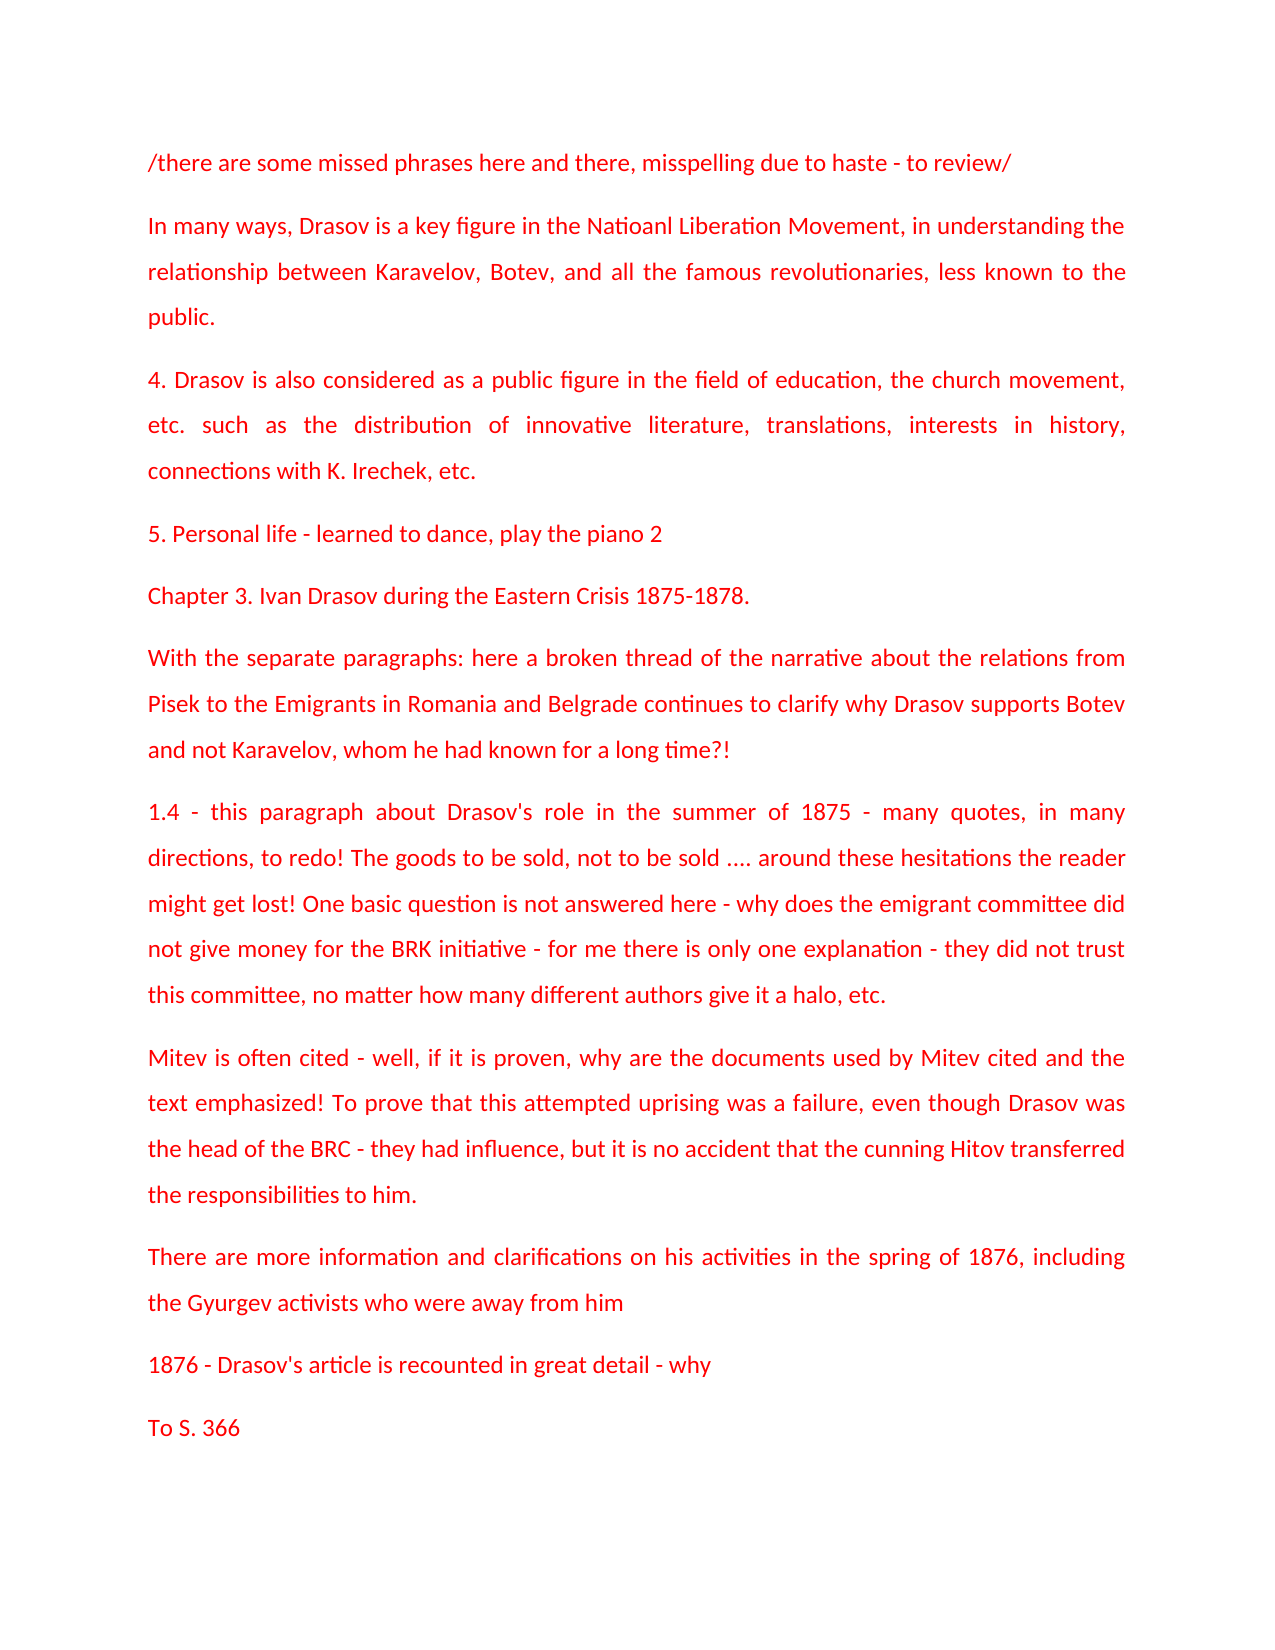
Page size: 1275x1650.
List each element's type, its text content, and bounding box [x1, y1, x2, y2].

text Mitev is often cited - well, if it is proven, why are the documents used by Mitev cited and the text emphasized! To prove that this attempted uprising was a failure, even though Drasov was the head of the BRC - they had influence, but it is no accident that the cunning Hitov transferred the responsibilities to him. [148, 1042, 1127, 1209]
text There are more information and clarifications on his activities in the spring of 1876, including the Gyurgev activists who were away from him [148, 1241, 1127, 1317]
text With the separate paragraphs: here a broken thread of the narrative about the relations from Pisek to the Emigrants in Romania and Belgrade continues to clarify why Drasov supports Botev and not Karavelov, whom he had known for a long time?! [148, 642, 1127, 764]
text 1.4 - this paragraph about Drasov's role in the summer of 1875 - many quotes, in many directions, to redo! The goods to be sold, not to be sold .... around these hesitations the reader might get lost! One basic question is not answered here - why does the emigrant committee did not give money for the BRK initiative - for me there is only one explanation - they did not trust this committee, no matter how many different authors give it a halo, etc. [148, 796, 1127, 1010]
text In many ways, Drasov is a key figure in the Natioanl Liberation Movement, in understanding the relationship between Karavelov, Botev, and all the famous revolutionaries, less known to the public. [148, 210, 1127, 332]
text Chapter 3. Ivan Drasov during the Eastern Crisis 1875-1878. [148, 580, 1127, 611]
text 1876 - Drasov's article is recounted in great detail - why [148, 1349, 1127, 1380]
text 5. Personal life - learned to dance, play the piano 2 [148, 518, 1127, 548]
text 4. Drasov is also considered as a public figure in the field of education, the church movement, etc. such as the distribution of innovative literature, translations, interests in history, connections with K. Irechek, etc. [148, 364, 1127, 486]
text To S. 366 [148, 1412, 1127, 1442]
text /there are some missed phrases here and there, misspelling due to haste - to review/ [148, 148, 1127, 178]
